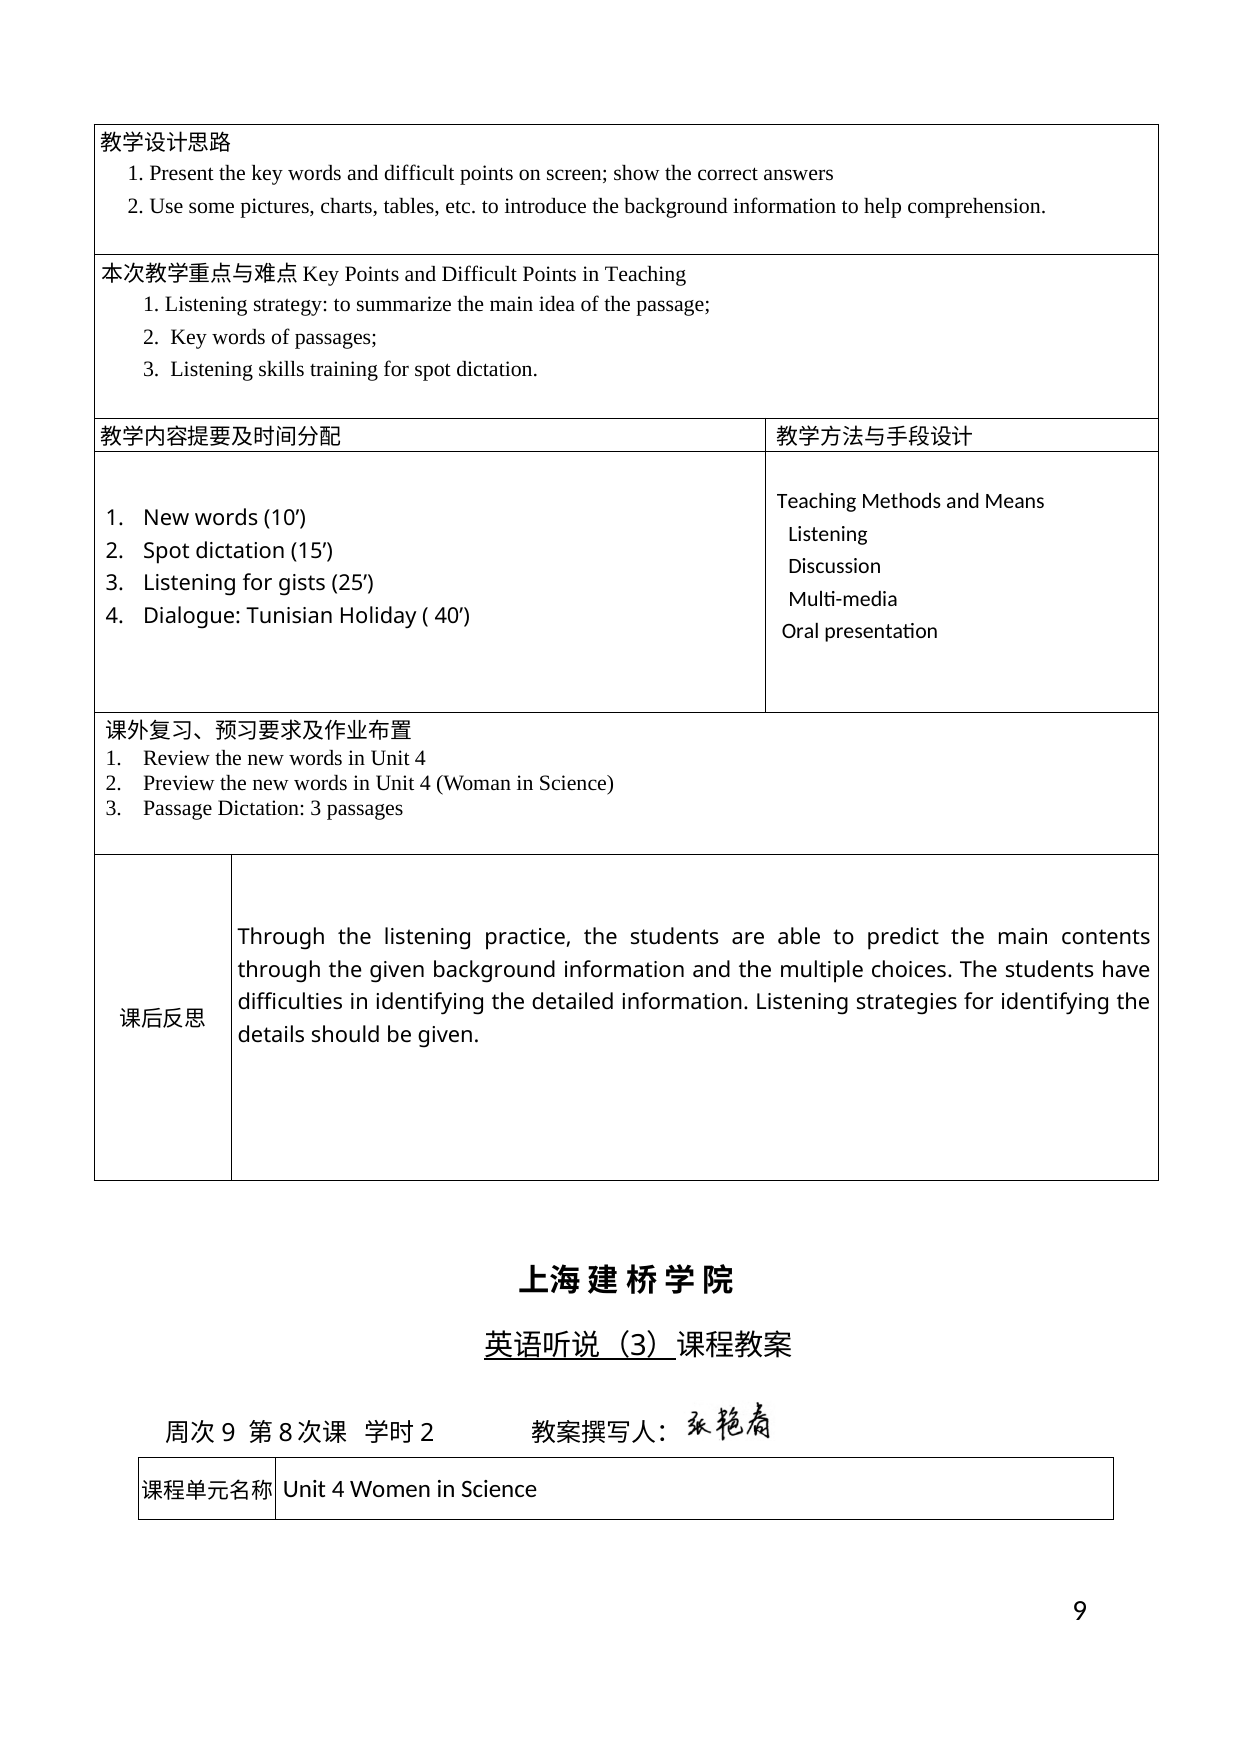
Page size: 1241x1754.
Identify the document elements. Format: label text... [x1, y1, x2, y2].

table_header 课程单元名称 [139, 1458, 275, 1519]
text 上海 建 桥 学 院 [165, 1246, 1087, 1311]
table_cell 课外复习、预习要求及作业布置 Review the new words in Unit 4 Preview the new words in Unit 4 (Woman in Science) Passage Dictation: 3 passages [95, 713, 1158, 854]
table_cell New words (10’) Spot dictation (15’) Listening for gists (25’) Dialogue: Tunisian Holiday ( 40’) [95, 452, 765, 712]
table_cell 教学设计思路 1. Present the key words and difficult points on screen; show the correct answers 2. Use some pictures, charts, tables, etc. to introduce the background information to help comprehension. [95, 125, 1158, 254]
table_cell Teaching Methods and Means Listening Discussion Multi-media Oral presentation [766, 452, 1158, 712]
table_cell Through the listening practice, the students are able to predict the main contents through the given background information and the multiple choices. The students have difficulties in identifying the detailed information. Listening strategies for identifying the details should be given. [232, 855, 1158, 1180]
picture [681, 1400, 776, 1441]
table_cell 课后反思 [95, 855, 231, 1180]
text 英语听说（3）课程教案 [165, 1311, 1087, 1376]
table_cell 教学方法与手段设计 [766, 419, 1158, 451]
table_cell 教学内容提要及时间分配 [95, 419, 765, 451]
table_cell 本次教学重点与难点Key Points and Difficult Points in Teaching 1. Listening strategy: to summarize the main idea of the passage; 2. Key words of passages; 3. Listening skills training for spot dictation. [95, 255, 1158, 418]
table_header Unit 4 Women in Science [276, 1458, 1113, 1519]
text 周次 9 第8次课 学时 2 教案撰写人： [165, 1392, 1087, 1457]
